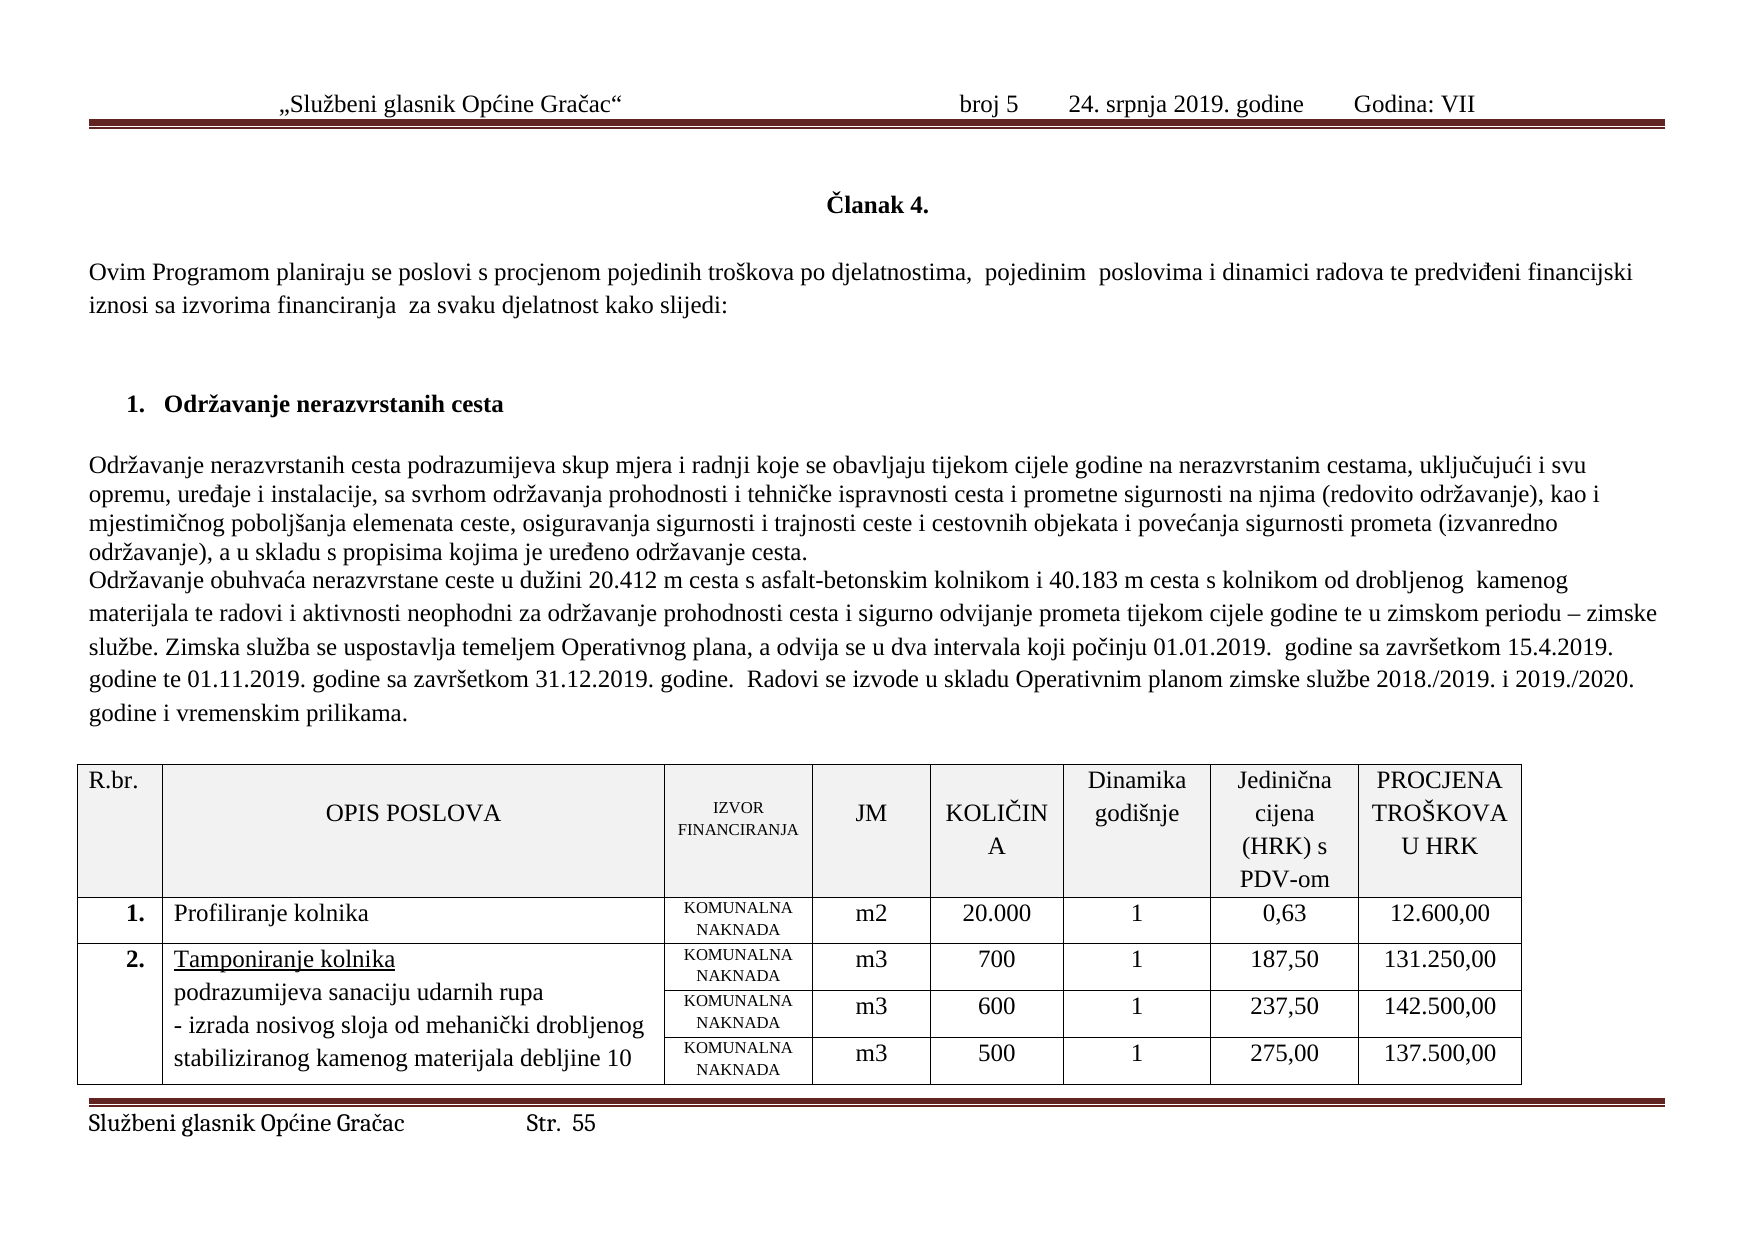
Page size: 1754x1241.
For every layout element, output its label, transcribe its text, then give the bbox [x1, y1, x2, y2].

table_cell KOMUNALNA NAKNADA [665, 944, 812, 990]
list Održavanje nerazvrstanih cesta [126, 389, 1665, 417]
table_cell KOMUNALNA NAKNADA [665, 898, 812, 943]
table_header PROCJENA TROŠKOVA U HRK [1359, 765, 1521, 897]
table_cell 600 [931, 991, 1063, 1037]
table_cell 275,00 [1211, 1038, 1358, 1083]
table_header IZVOR FINANCIRANJA [665, 765, 812, 897]
table_cell 131.250,00 [1359, 944, 1521, 990]
table_cell 137.500,00 [1359, 1038, 1521, 1083]
table_cell m3 [813, 991, 930, 1037]
table_header Jedinična cijena (HRK) s PDV-om [1211, 765, 1358, 897]
table_cell KOMUNALNA NAKNADA [665, 1038, 812, 1083]
table_cell 700 [931, 944, 1063, 990]
text Održavanje nerazvrstanih cesta podrazumijeva skup mjera i radnji koje se obavljaju tijekom cijele godine na nerazvrstanim cestama, uključujući i svu opremu, uređaje i instalacije, sa svrhom održavanja prohodnosti i tehničke ispravnosti cesta i prometne sigurnosti na njima (redovito održavanje), kao i mjestimičnog poboljšanja elemenata ceste, osiguravanja sigurnosti i trajnosti ceste i cestovnih objekata i povećanja sigurnosti prometa (izvanredno održavanje), a u skladu s propisima kojima je uređeno održavanje cesta. [89, 451, 1665, 566]
table_cell 500 [931, 1038, 1063, 1083]
table_cell 12.600,00 [1359, 898, 1521, 943]
text Članak 4. [754, 191, 1665, 219]
table_header KOLIČINA [931, 765, 1063, 897]
table_cell 1 [1064, 1038, 1210, 1083]
table_cell 20.000 [931, 898, 1063, 943]
table_cell 142.500,00 [1359, 991, 1521, 1037]
table_cell [78, 898, 162, 943]
table_header R.br. [78, 765, 162, 897]
table_cell 0,63 [1211, 898, 1358, 943]
table_cell 1 [1064, 944, 1210, 990]
table_cell 1 [1064, 898, 1210, 943]
table_header Dinamika godišnje [1064, 765, 1210, 897]
table_header OPIS POSLOVA [163, 765, 664, 897]
table_cell 237,50 [1211, 991, 1358, 1037]
table_cell [78, 944, 162, 1083]
table_cell m3 [813, 944, 930, 990]
table_cell KOMUNALNA NAKNADA [665, 991, 812, 1037]
table_header JM [813, 765, 930, 897]
table_cell 1 [1064, 991, 1210, 1037]
table_cell 187,50 [1211, 944, 1358, 990]
text Održavanje obuhvaća nerazvrstane ceste u dužini 20.412 m cesta s asfalt-betonskim kolnikom i 40.183 m cesta s kolnikom od drobljenog kamenog materijala te radovi i aktivnosti neophodni za održavanje prohodnosti cesta i sigurno odvijanje prometa tijekom cijele godine te u zimskom periodu – zimske službe. Zimska služba se uspostavlja temeljem Operativnog plana, a odvija se u dva intervala koji počinju 01.01.2019. godine sa završetkom 15.4.2019. godine te 01.11.2019. godine sa završetkom 31.12.2019. godine. Radovi se izvode u skladu Operativnim planom zimske službe 2018./2019. i 2019./2020. godine i vremenskim prilikama. [89, 566, 1665, 726]
table_cell m2 [813, 898, 930, 943]
table_cell Tamponiranje kolnika podrazumijeva sanaciju udarnih rupa - izrada nosivog sloja od mehanički drobljenog stabiliziranog kamenog materijala debljine 10 cm tamponom 0-4, 0-16, 0-32 [163, 944, 664, 1083]
text Ovim Programom planiraju se poslovi s procjenom pojedinih troškova po djelatnostima, pojedinim poslovima i dinamici radova te predviđeni financijski iznosi sa izvorima financiranja za svaku djelatnost kako slijedi: [89, 257, 1665, 318]
table_cell Profiliranje kolnika [163, 898, 664, 943]
table_cell m3 [813, 1038, 930, 1083]
